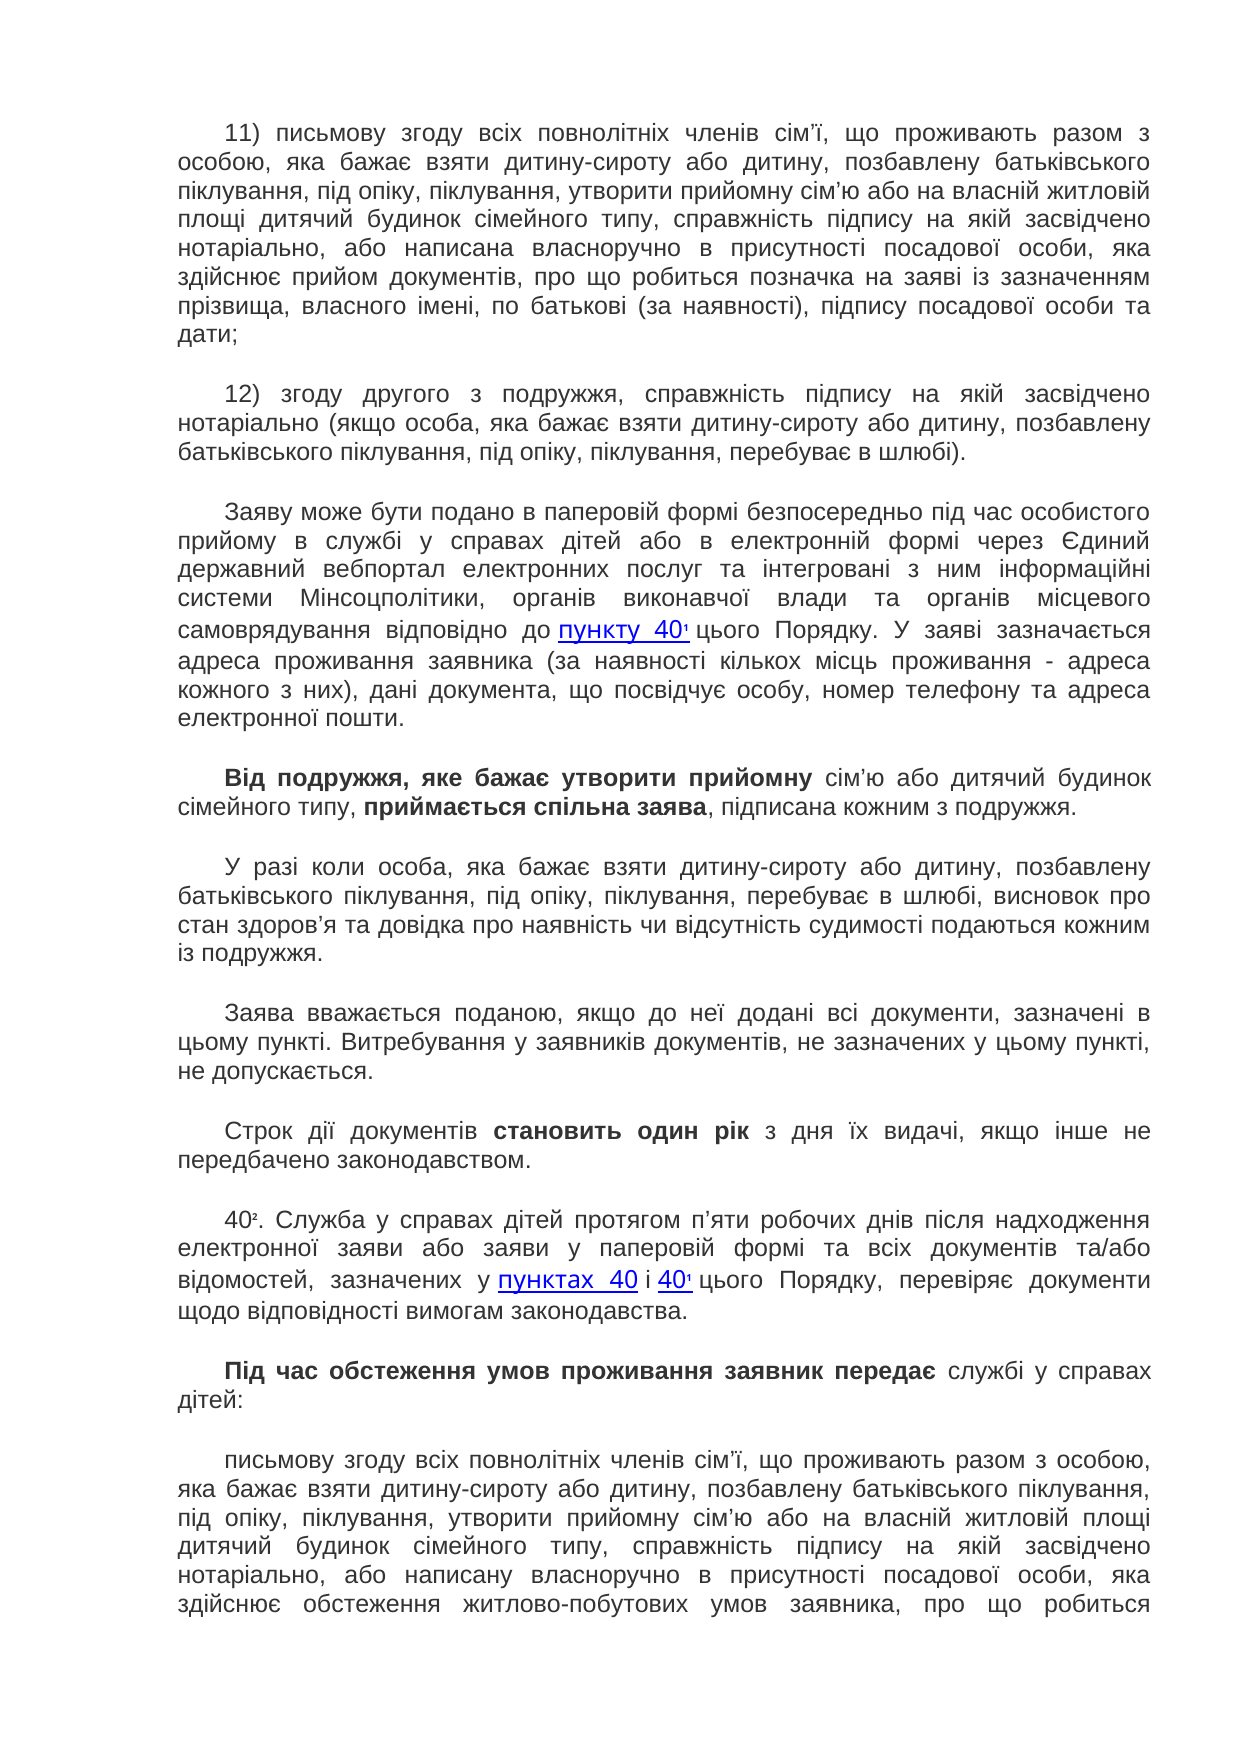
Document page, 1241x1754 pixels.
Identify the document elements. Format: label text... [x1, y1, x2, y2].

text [177, 1445, 1152, 1617]
text Заява вважається поданою, якщо до неї додані всі документи, зазначені в цьому пункті. Витребування у заявників документів, не зазначених у цьому пункті, не допускається. [177, 998, 1152, 1085]
text Строк дії документів становить один рік з дня їх видачі, якщо інше не передбачено законодавством. [177, 1116, 1152, 1173]
text 12) згоду другого з подружжя, справжність підпису на якій засвідчено нотаріально (якщо особа, яка бажає взяти дитину-сироту або дитину, позбавлену батьківського піклування, під опіку, піклування, перебуває в шлюбі). [177, 379, 1152, 466]
text 402. Служба у справах дітей протягом п’яти робочих днів після надходження електронної заяви або заяви у паперовій формі та всіх документів та/або відомостей, зазначених у пунктах 40 і 401 цього Порядку, перевіряє документи щодо відповідності вимогам законодавства. [177, 1205, 1152, 1325]
text 11) письмову згоду всіх повнолітніх членів сім’ї, що проживають разом з особою, яка бажає взяти дитину-сироту або дитину, позбавлену батьківського піклування, під опіку, піклування, утворити прийомну сім’ю або на власній житловій площі дитячий будинок сімейного типу, справжність підпису на якій засвідчено нотаріально, або написана власноручно в присутності посадової особи, яка здійснює прийом документів, про що робиться позначка на заяві із зазначенням прізвища, власного імені, по батькові (за наявності), підпису посадової особи та дати; [177, 118, 1152, 348]
text У разі коли особа, яка бажає взяти дитину-сироту або дитину, позбавлену батьківського піклування, під опіку, піклування, перебуває в шлюбі, висновок про стан здоров’я та довідка про наявність чи відсутність судимості подаються кожним із подружжя. [177, 852, 1152, 967]
text Від подружжя, яке бажає утворити прийомну сім’ю або дитячий будинок сімейного типу, приймається спільна заява, підписана кожним з подружжя. [177, 763, 1152, 821]
text Заяву може бути подано в паперовій формі безпосередньо під час особистого прийому в службі у справах дітей або в електронній формі через Єдиний державний вебпортал електронних послуг та інтегровані з ним інформаційні системи Мінсоцполітики, органів виконавчої влади та органів місцевого самоврядування відповідно до пункту 401 цього Порядку. У заяві зазначається адреса проживання заявника (за наявності кількох місць проживання - адреса кожного з них), дані документа, що посвідчує особу, номер телефону та адреса електронної пошти. [177, 497, 1152, 732]
text Під час обстеження умов проживання заявник передає службі у справах дітей: [177, 1356, 1152, 1414]
